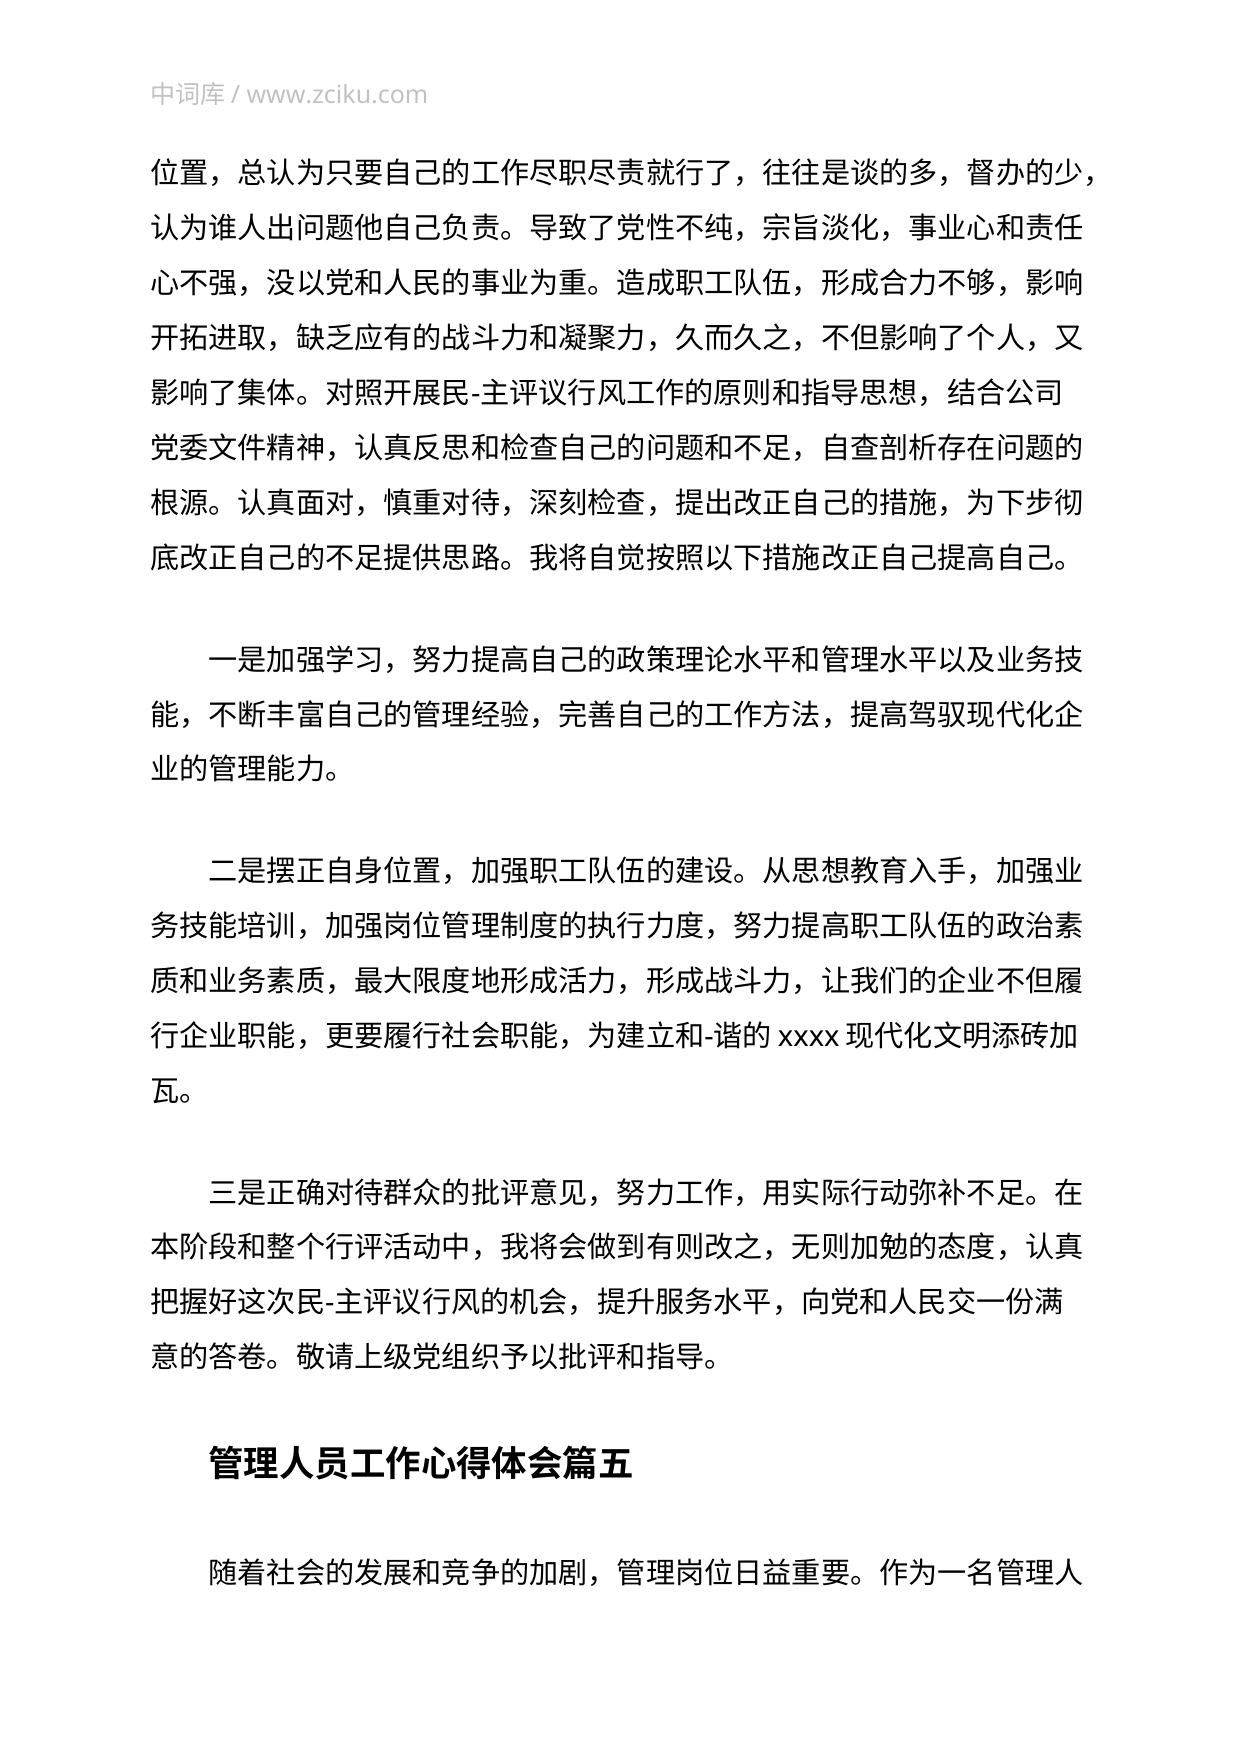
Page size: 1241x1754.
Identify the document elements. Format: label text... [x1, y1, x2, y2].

text 三是正确对待群众的批评意见，努力工作，用实际行动弥补不足。在本阶段和整个行评活动中，我将会做到有则改之，无则加勉的态度，认真把握好这次民-主评议行风的机会，提升服务水平，向党和人民交一份满意的答卷。敬请上级党组织予以批评和指导。 [150, 1169, 1090, 1376]
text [150, 1549, 1090, 1591]
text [150, 150, 1090, 577]
text 二是摆正自身位置，加强职工队伍的建设。从思想教育入手，加强业务技能培训，加强岗位管理制度的执行力度，努力提高职工队伍的政治素质和业务素质，最大限度地形成活力，形成战斗力，让我们的企业不但履行企业职能，更要履行社会职能，为建立和-谐的xxxx现代化文明添砖加瓦。 [150, 848, 1090, 1110]
text 管理人员工作心得体会篇五 [150, 1436, 1090, 1487]
text 一是加强学习，努力提高自己的政策理论水平和管理水平以及业务技能，不断丰富自己的管理经验，完善自己的工作方法，提高驾驭现代化企业的管理能力。 [150, 636, 1090, 788]
